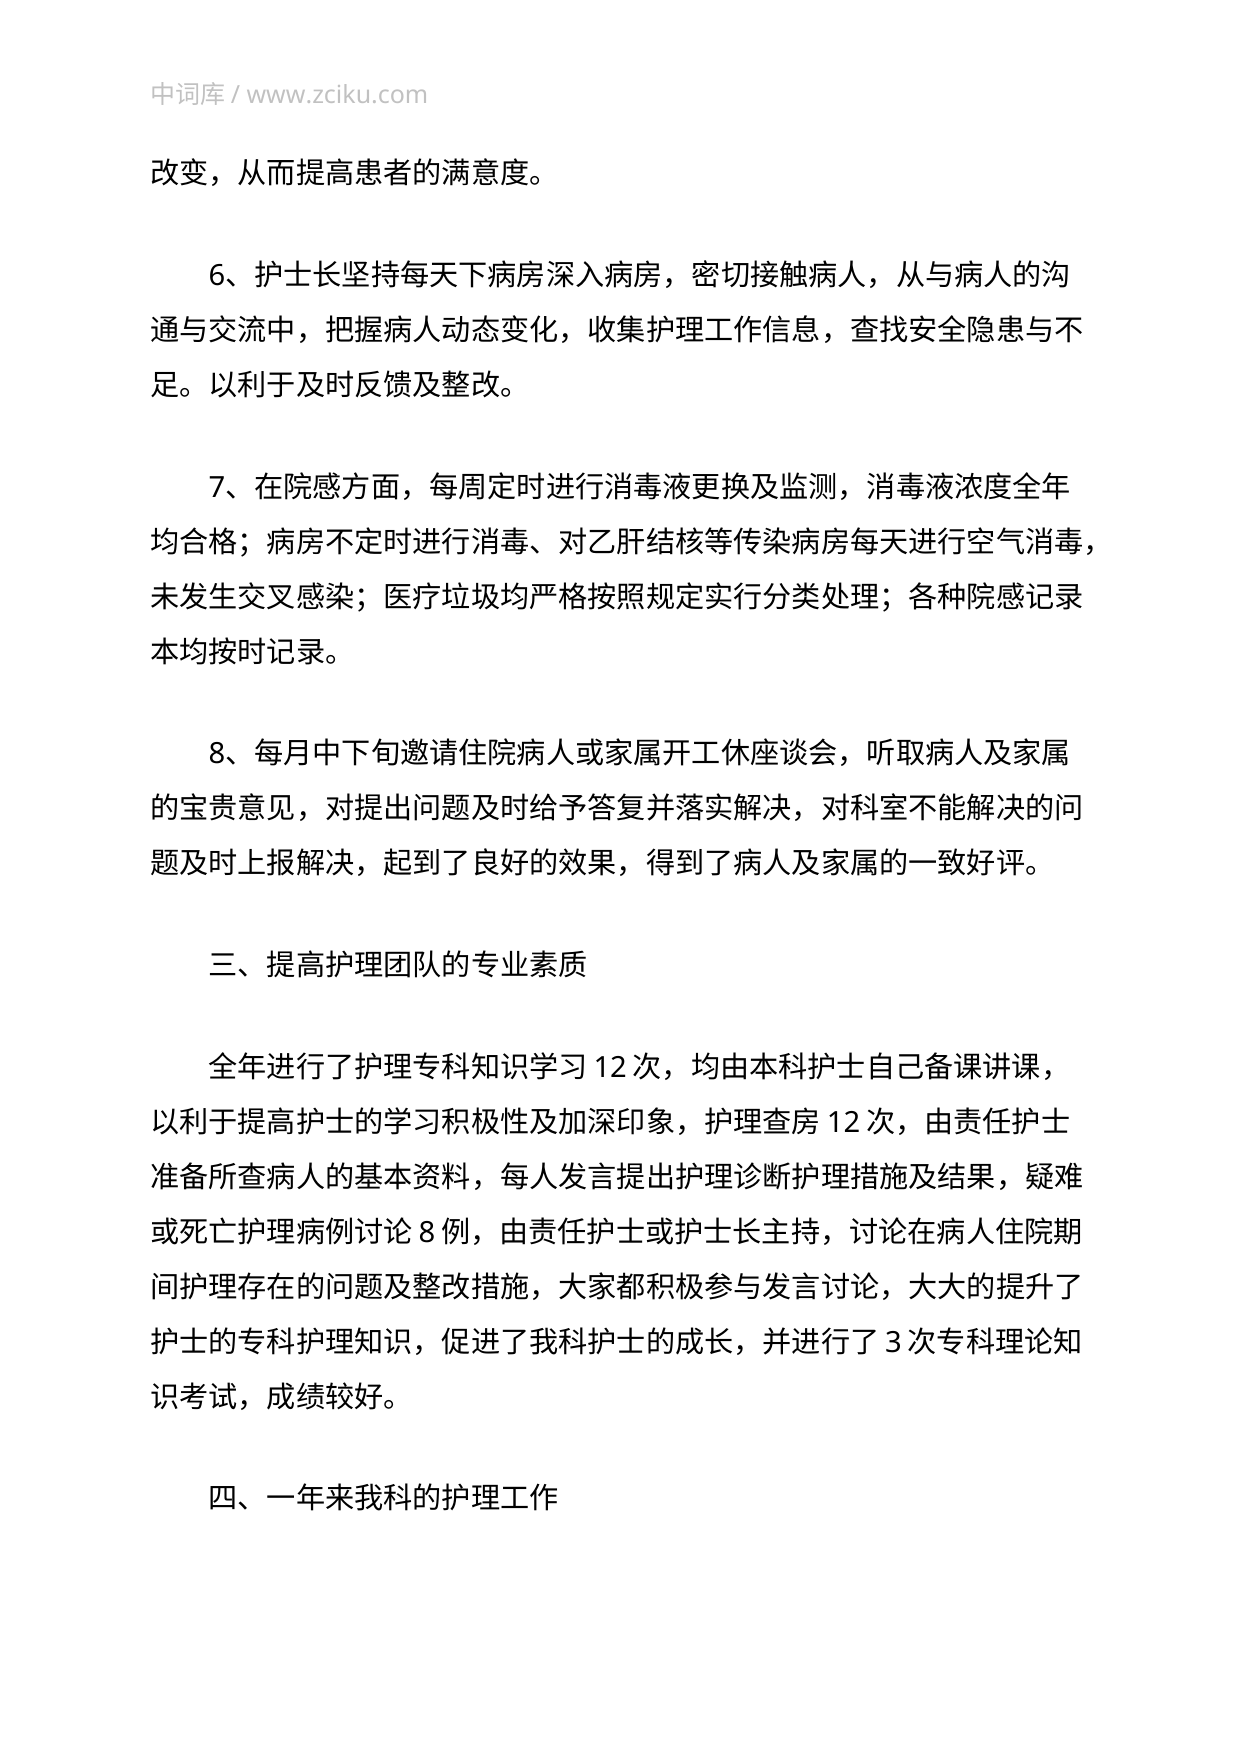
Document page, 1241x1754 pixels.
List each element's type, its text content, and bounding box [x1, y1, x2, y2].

text 8、每月中下旬邀请住院病人或家属开工休座谈会，听取病人及家属的宝贵意见，对提出问题及时给予答复并落实解决，对科室不能解决的问题及时上报解决，起到了良好的效果，得到了病人及家属的一致好评。 [150, 730, 1090, 882]
text 7、在院感方面，每周定时进行消毒液更换及监测，消毒液浓度全年均合格；病房不定时进行消毒、对乙肝结核等传染病房每天进行空气消毒，未发生交叉感染；医疗垃圾均严格按照规定实行分类处理；各种院感记录本均按时记录。 [150, 463, 1090, 671]
text 6、护士长坚持每天下病房深入病房，密切接触病人，从与病人的沟通与交流中，把握病人动态变化，收集护理工作信息，查找安全隐患与不足。以利于及时反馈及整改。 [150, 252, 1090, 404]
text 三、提高护理团队的专业素质 [150, 942, 1090, 984]
text 全年进行了护理专科知识学习12次，均由本科护士自己备课讲课，以利于提高护士的学习积极性及加深印象，护理查房12次，由责任护士准备所查病人的基本资料，每人发言提出护理诊断护理措施及结果，疑难或死亡护理病例讨论8例，由责任护士或护士长主持，讨论在病人住院期间护理存在的问题及整改措施，大家都积极参与发言讨论，大大的提升了护士的专科护理知识，促进了我科护士的成长，并进行了3次专科理论知识考试，成绩较好。 [150, 1043, 1090, 1416]
text 四、一年来我科的护理工作 [150, 1475, 1090, 1517]
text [150, 150, 1090, 192]
